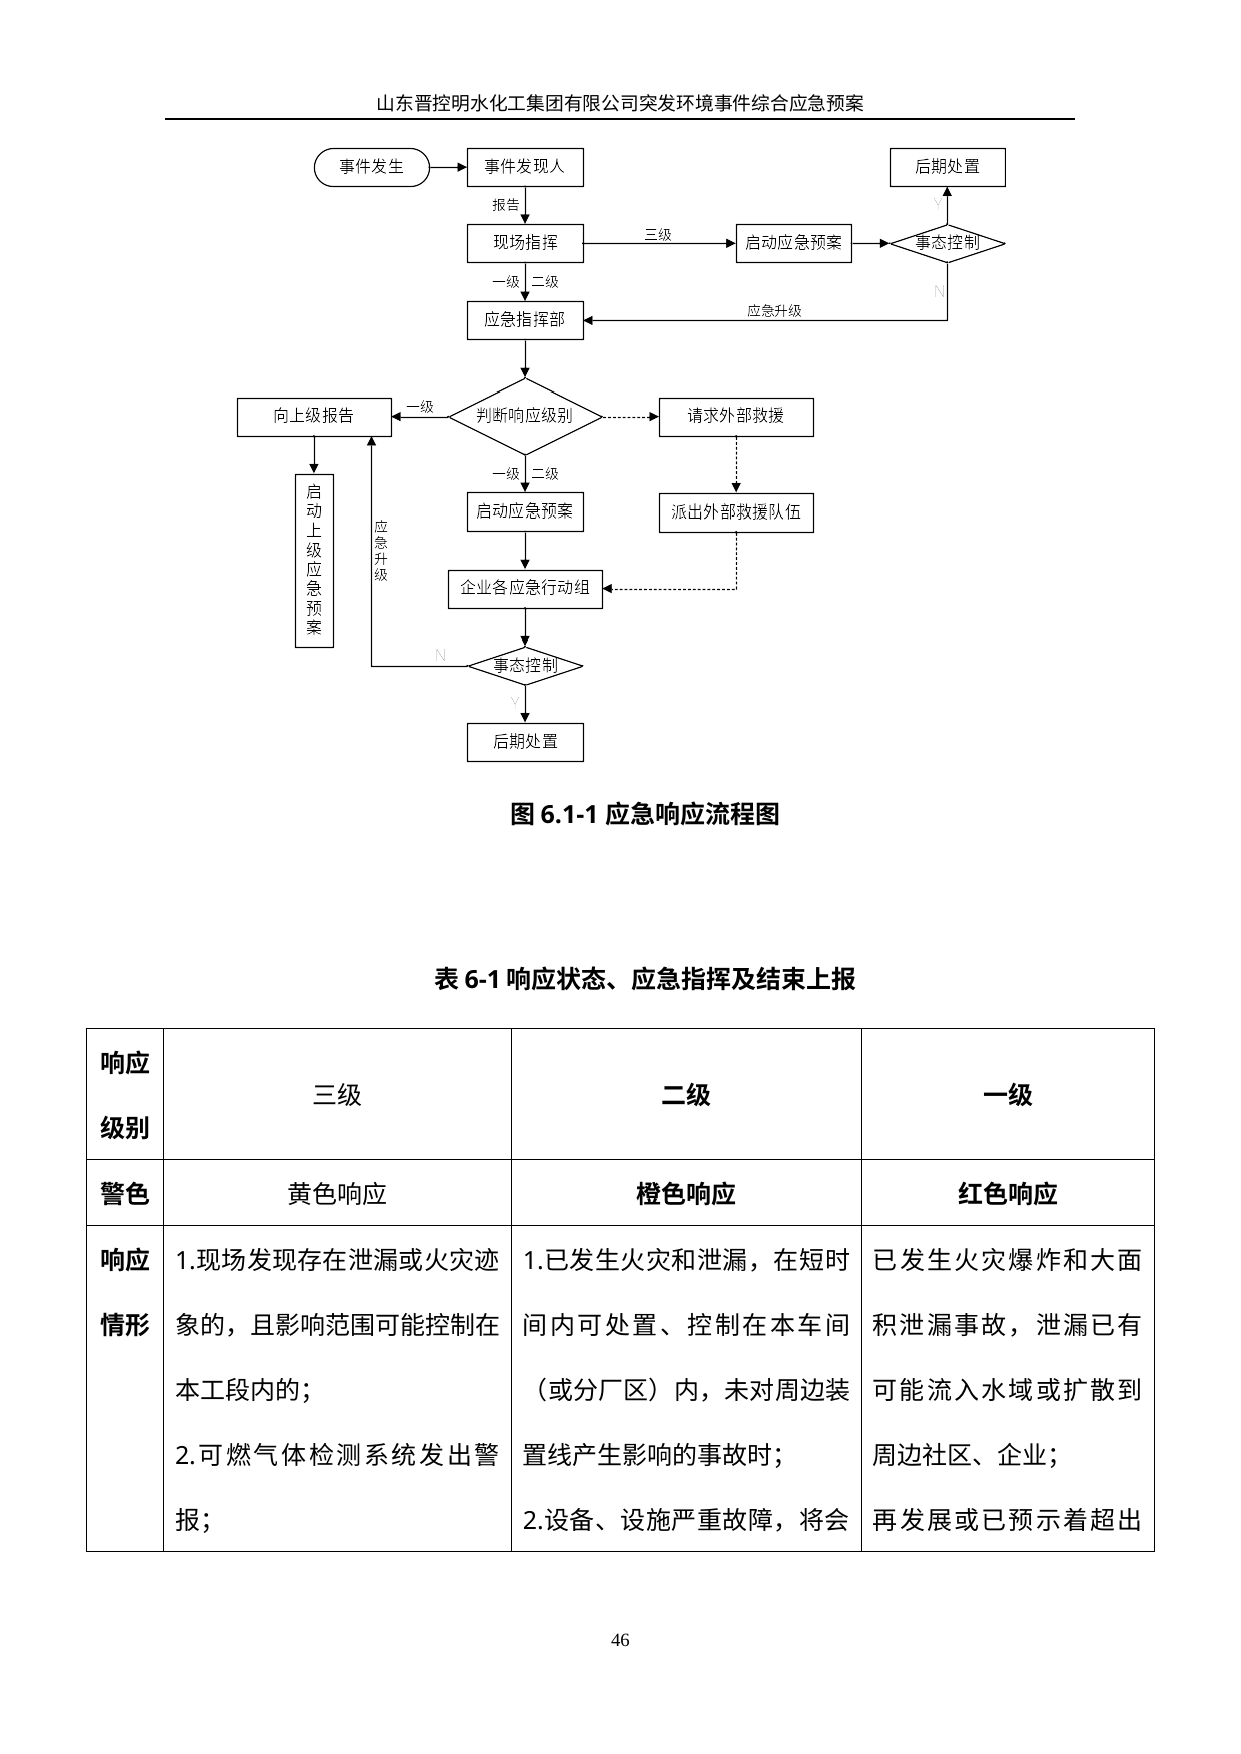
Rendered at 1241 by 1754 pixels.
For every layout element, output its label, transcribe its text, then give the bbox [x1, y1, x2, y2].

text 图6.1-1 应急响应流程图 [165, 780, 1075, 845]
table_cell 红色响应 [862, 1160, 1154, 1225]
table_cell 黄色响应 [164, 1160, 511, 1225]
table_header 二级 [512, 1029, 861, 1159]
text 表6-1响应状态、应急指挥及结束上报 [165, 945, 1075, 1010]
table_header 响应级别 [87, 1029, 163, 1159]
table_header 一级 [862, 1029, 1154, 1159]
table_cell 响应情形 [87, 1226, 163, 1551]
table_cell 橙色响应 [512, 1160, 861, 1225]
table_header 三级 [164, 1029, 511, 1159]
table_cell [512, 1226, 861, 1551]
table_cell 警色 [87, 1160, 163, 1225]
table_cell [862, 1226, 1154, 1551]
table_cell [164, 1226, 511, 1551]
